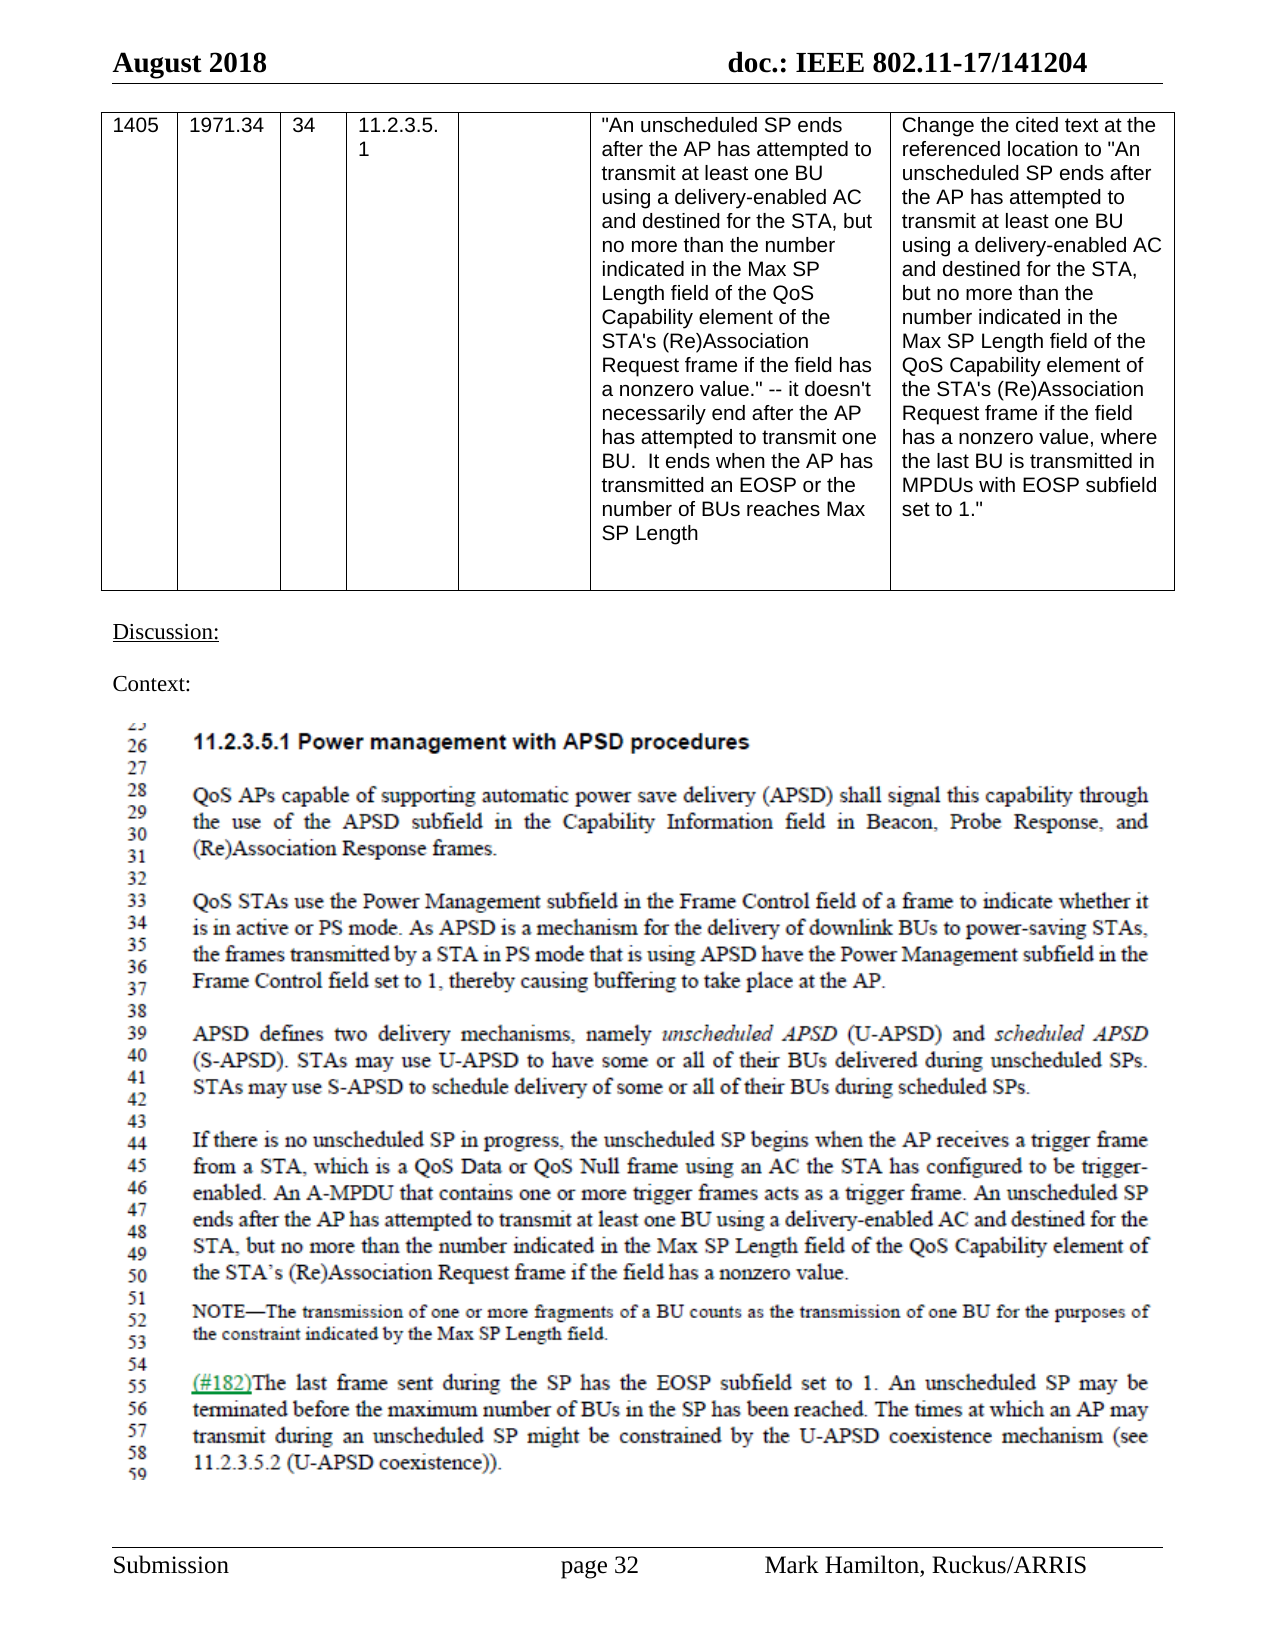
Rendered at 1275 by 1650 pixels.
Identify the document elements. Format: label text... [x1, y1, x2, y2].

table_header [459, 113, 590, 590]
table_header "An unscheduled SP ends after the AP has attempted to transmit at least one BU using a delivery-enabled AC and destined for the STA, but no more than the number indicated in the Max SP Length field of the QoS Capability element of the STA's (Re)Association Request frame if the field has a nonzero value." -- it doesn't necessarily end after the AP has attempted to transmit one BU. It ends when the AP has transmitted an EOSP or the number of BUs reaches Max SP Length [591, 113, 890, 590]
picture [112, 723, 1163, 1480]
table_header Change the cited text at the referenced location to "An unscheduled SP ends after the AP has attempted to transmit at least one BU using a delivery-enabled AC and destined for the STA, but no more than the number indicated in the Max SP Length field of the QoS Capability element of the STA's (Re)Association Request frame if the field has a nonzero value, where the last BU is transmitted in MPDUs with EOSP subfield set to 1." [891, 113, 1174, 590]
table_header 1971.34 [178, 113, 280, 590]
text Discussion: [112, 618, 1163, 644]
table_header 1405 [102, 113, 177, 590]
table_header 34 [281, 113, 346, 590]
text Context: [112, 670, 1163, 697]
table_header 11.2.3.5.1 [347, 113, 458, 590]
